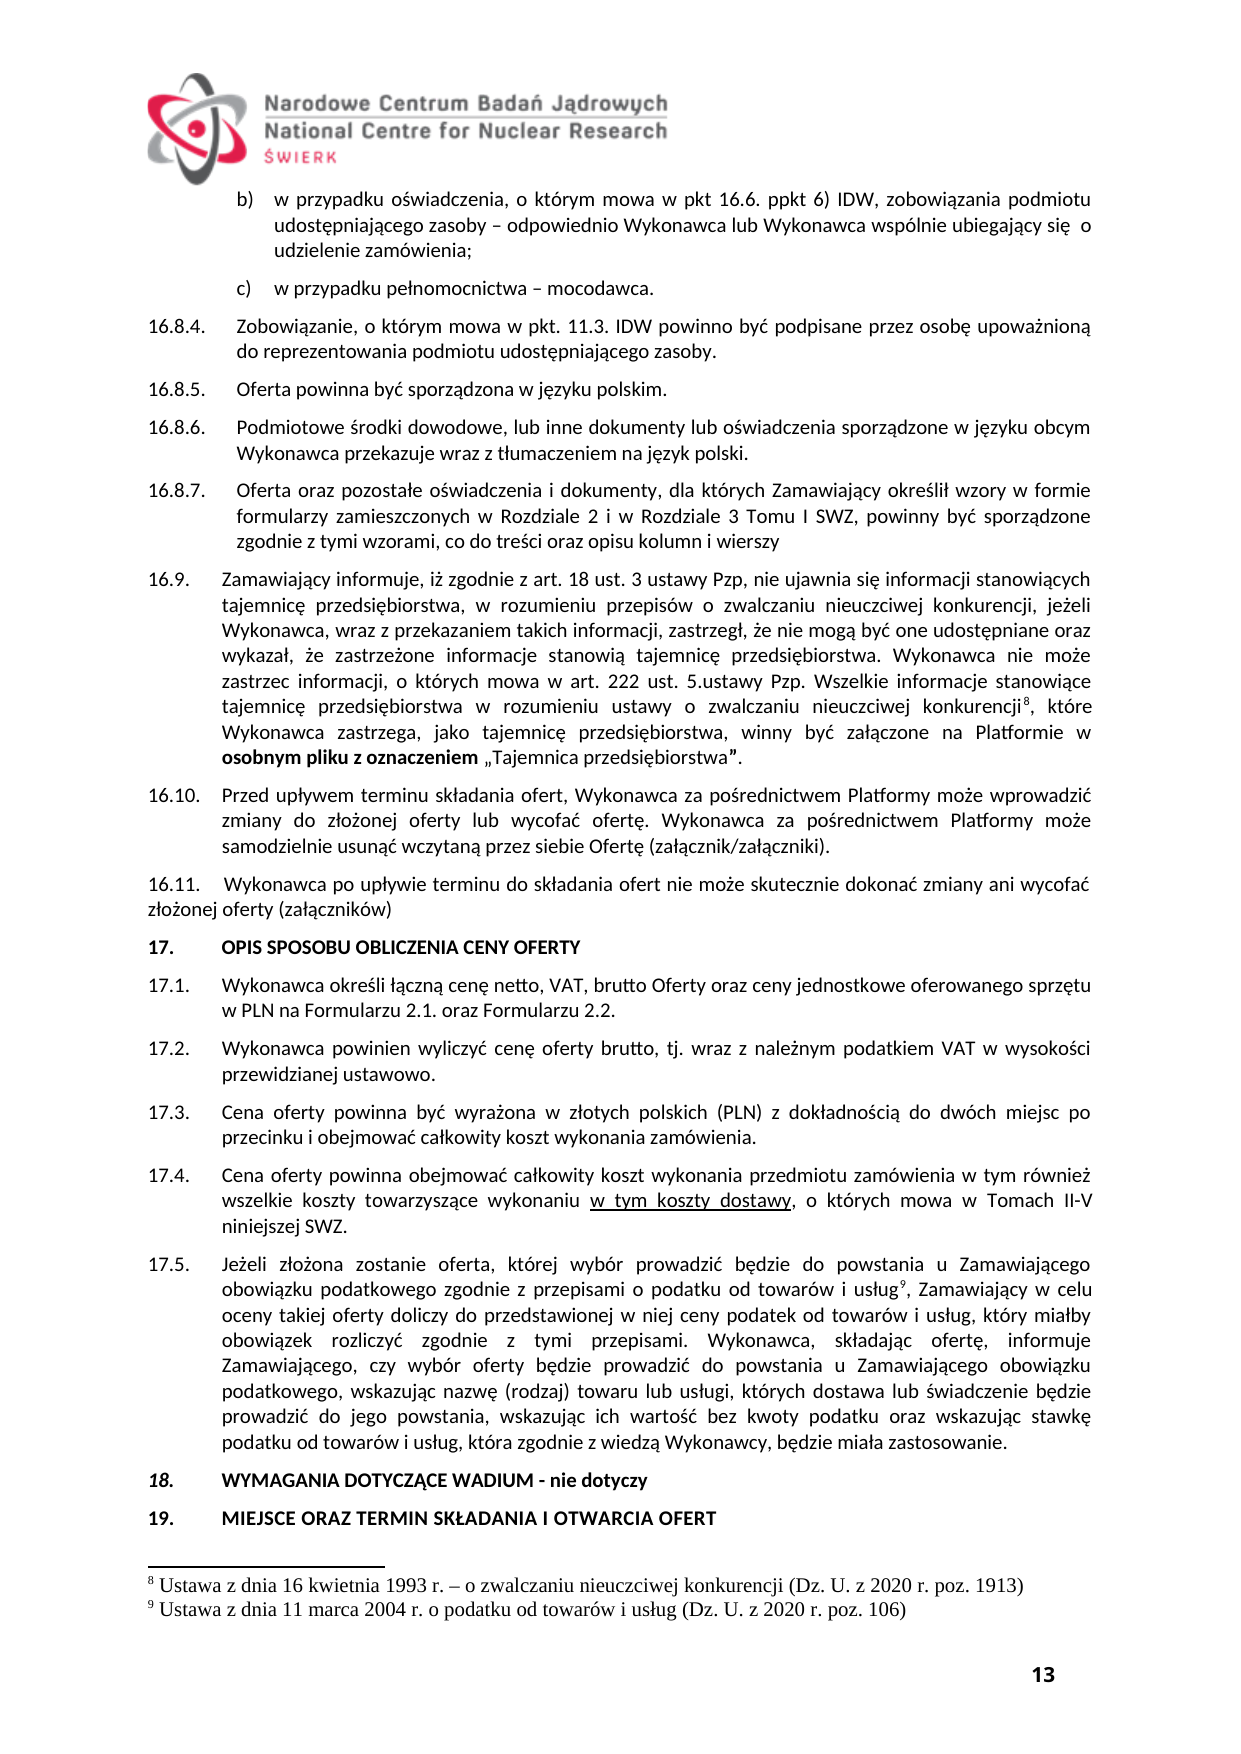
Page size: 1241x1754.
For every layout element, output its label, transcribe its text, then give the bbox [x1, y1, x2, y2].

text 16.8.7. Oferta oraz pozostałe oświadczenia i dokumenty, dla których Zamawiający określił wzory w formie formularzy zamieszczonych w Rozdziale 2 i w Rozdziale 3 Tomu I SWZ, powinny być sporządzone zgodnie z tymi wzorami, co do treści oraz opisu kolumn i wierszy [148, 478, 1092, 554]
text 16.9. Zamawiający informuje, iż zgodnie z art. 18 ust. 3 ustawy Pzp, nie ujawnia się informacji stanowiących tajemnicę przedsiębiorstwa, w rozumieniu przepisów o zwalczaniu nieuczciwej konkurencji, jeżeli Wykonawca, wraz z przekazaniem takich informacji, zastrzegł, że nie mogą być one udostępniane oraz wykazał, że zastrzeżone informacje stanowią tajemnicę przedsiębiorstwa. Wykonawca nie może zastrzec informacji, o których mowa w art. 222 ust. 5.ustawy Pzp. Wszelkie informacje stanowiące tajemnicę przedsiębiorstwa w rozumieniu ustawy o zwalczaniu nieuczciwej konkurencji, które Wykonawca zastrzega, jako tajemnicę przedsiębiorstwa, winny być załączone na Platformie w osobnym pliku z oznaczeniem „Tajemnica przedsiębiorstwa”. [148, 566, 1092, 770]
text 17.5. Jeżeli złożona zostanie oferta, której wybór prowadzić będzie do powstania u Zamawiającego obowiązku podatkowego zgodnie z przepisami o podatku od towarów i usług, Zamawiający w celu oceny takiej oferty doliczy do przedstawionej w niej ceny podatek od towarów i usług, który miałby obowiązek rozliczyć zgodnie z tymi przepisami. Wykonawca, składając ofertę, informuje Zamawiającego, czy wybór oferty będzie prowadzić do powstania u Zamawiającego obowiązku podatkowego, wskazując nazwę (rodzaj) towaru lub usługi, których dostawa lub świadczenie będzie prowadzić do jego powstania, wskazując ich wartość bez kwoty podatku oraz wskazując stawkę podatku od towarów i usług, która zgodnie z wiedzą Wykonawcy, będzie miała zastosowanie. [148, 1251, 1092, 1454]
text 16.10. Przed upływem terminu składania ofert, Wykonawca za pośrednictwem Platformy może wprowadzić zmiany do złożonej oferty lub wycofać ofertę. Wykonawca za pośrednictwem Platformy może samodzielnie usunąć wczytaną przez siebie Ofertę (załącznik/załączniki). [148, 782, 1092, 858]
text 16.11. Wykonawca po upływie terminu do składania ofert nie może skutecznie dokonać zmiany ani wycofać złożonej oferty (załączników) [148, 871, 1092, 922]
list w przypadku pełnomocnictwa – mocodawca. [236, 275, 1092, 301]
picture [147, 73, 669, 187]
text 16.8.4. Zobowiązanie, o którym mowa w pkt. 11.3. IDW powinno być podpisane przez osobę upoważnioną do reprezentowania podmiotu udostępniającego zasoby. [148, 313, 1092, 364]
text 17. OPIS SPOSOBU OBLICZENIA CENY OFERTY [148, 934, 1092, 960]
text 19. MIEJSCE ORAZ TERMIN SKŁADANIA I OTWARCIA OFERT [148, 1505, 1092, 1530]
text 17.4. Cena oferty powinna obejmować całkowity koszt wykonania przedmiotu zamówienia w tym również wszelkie koszty towarzyszące wykonaniu w tym koszty dostawy, o których mowa w Tomach II-V niniejszej SWZ. [148, 1162, 1092, 1238]
text 17.2. Wykonawca powinien wyliczyć cenę oferty brutto, tj. wraz z należnym podatkiem VAT w wysokości przewidzianej ustawowo. [148, 1036, 1092, 1086]
text 18. WYMAGANIA DOTYCZĄCE WADIUM - nie dotyczy [148, 1467, 1092, 1492]
text 16.8.6. Podmiotowe środki dowodowe, lub inne dokumenty lub oświadczenia sporządzone w języku obcym Wykonawca przekazuje wraz z tłumaczeniem na język polski. [148, 414, 1092, 465]
text 16.8.5. Oferta powinna być sporządzona w języku polskim. [148, 376, 1092, 402]
text 17.3. Cena oferty powinna być wyrażona w złotych polskich (PLN) z dokładnością do dwóch miejsc po przecinku i obejmować całkowity koszt wykonania zamówienia. [148, 1099, 1092, 1150]
list w przypadku oświadczenia, o którym mowa w pkt 16.6. ppkt 6) IDW, zobowiązania podmiotu udostępniającego zasoby – odpowiednio Wykonawca lub Wykonawca wspólnie ubiegający się o udzielenie zamówienia; [236, 186, 1092, 263]
text 17.1. Wykonawca określi łączną cenę netto, VAT, brutto Oferty oraz ceny jednostkowe oferowanego sprzętu w PLN na Formularzu 2.1. oraz Formularzu 2.2. [148, 972, 1092, 1023]
